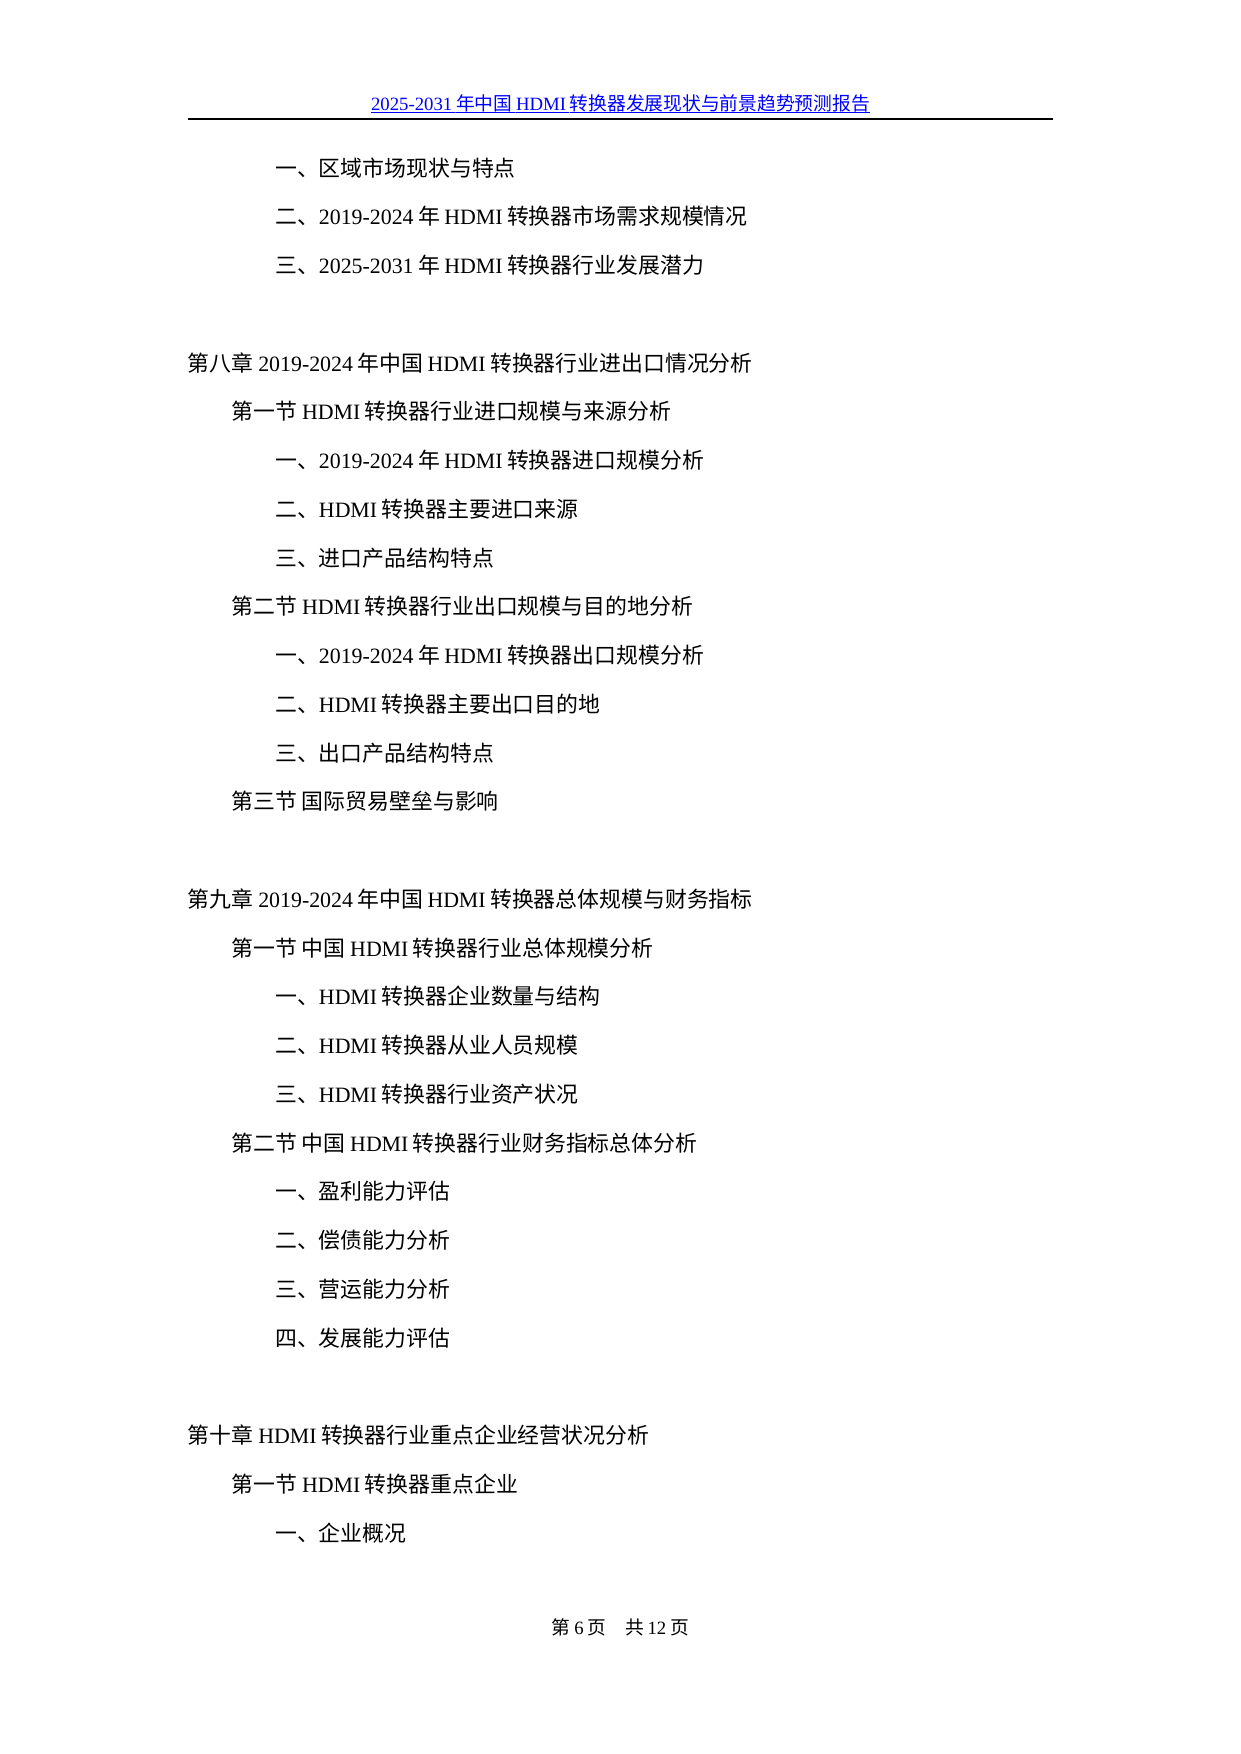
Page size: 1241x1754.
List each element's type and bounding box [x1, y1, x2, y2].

text [187, 150, 1053, 1548]
